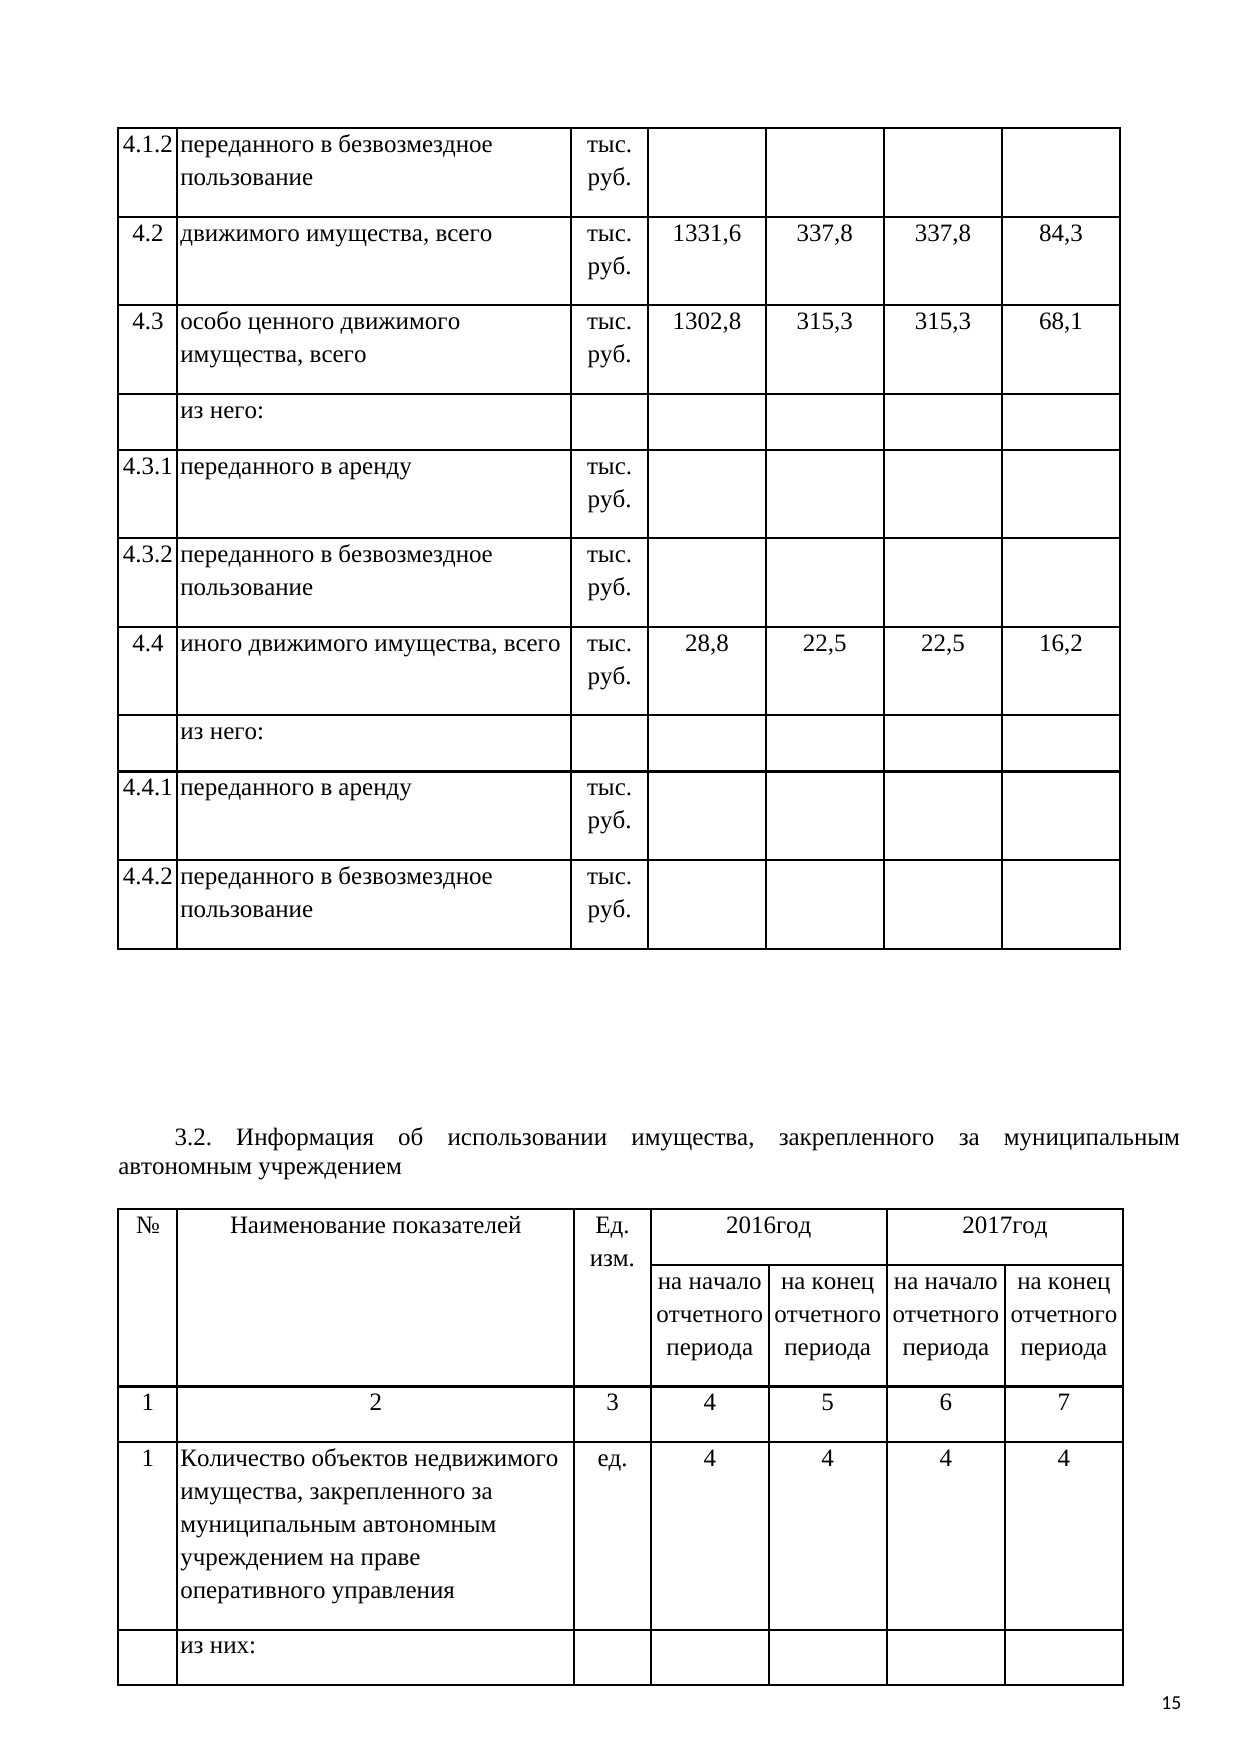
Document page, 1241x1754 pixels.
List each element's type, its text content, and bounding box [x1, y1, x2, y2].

table_cell 5 [770, 1388, 886, 1441]
table_cell 4 [770, 1443, 886, 1628]
table_cell 2 [178, 1388, 573, 1441]
table_cell 28,8 [649, 628, 765, 714]
table_cell 68,1 [1003, 306, 1119, 393]
table_cell [767, 451, 883, 537]
table_cell [1003, 451, 1119, 537]
table_cell 22,5 [885, 628, 1001, 714]
table_cell 22,5 [767, 628, 883, 714]
table_cell переданного в безвозмездное пользование [178, 861, 570, 947]
table_cell из него: [178, 716, 570, 770]
table_cell [767, 129, 883, 216]
table_cell [649, 539, 765, 626]
table_cell [767, 395, 883, 449]
table_cell [767, 716, 883, 770]
table_cell [888, 1631, 1004, 1684]
table_cell на начало отчетного периода [888, 1266, 1004, 1385]
table_cell [119, 1631, 176, 1684]
table_cell [649, 395, 765, 449]
table_cell тыс. руб. [572, 539, 647, 626]
table_cell тыс. руб. [572, 306, 647, 393]
table_cell 16,2 [1003, 628, 1119, 714]
table_cell из него: [178, 395, 570, 449]
table_cell [1003, 539, 1119, 626]
table_cell переданного в безвозмездное пользование [178, 129, 570, 216]
table_cell [649, 451, 765, 537]
table_cell [649, 861, 765, 947]
table_cell 315,3 [885, 306, 1001, 393]
table_cell особо ценного движимого имущества, всего [178, 306, 570, 393]
table_cell 4 [1006, 1443, 1122, 1628]
table_header 2016год [652, 1210, 886, 1264]
table_cell 4.3 [119, 306, 176, 393]
table_cell на конец отчетного периода [770, 1266, 886, 1385]
table_cell [119, 716, 176, 770]
table_cell [572, 716, 647, 770]
table_cell 4.4.2 [119, 861, 176, 947]
table_cell [572, 395, 647, 449]
table_header Наименование показателей [178, 1210, 573, 1385]
table_cell [767, 539, 883, 626]
table_cell [1003, 395, 1119, 449]
table_cell 315,3 [767, 306, 883, 393]
table_cell [767, 773, 883, 859]
table_cell 3 [575, 1388, 650, 1441]
table_cell 4.3.2 [119, 539, 176, 626]
table_cell [575, 1631, 650, 1684]
table_cell тыс. руб. [572, 129, 647, 216]
table_cell [1006, 1631, 1122, 1684]
table_cell 7 [1006, 1388, 1122, 1441]
table_cell 4.1.2 [119, 129, 176, 216]
table_cell переданного в безвозмездное пользование [178, 539, 570, 626]
table_header Ед. изм. [575, 1210, 650, 1385]
table_cell 6 [888, 1388, 1004, 1441]
table_cell [885, 129, 1001, 216]
table_cell 1 [119, 1443, 176, 1628]
table_cell движимого имущества, всего [178, 218, 570, 304]
table_header 2017год [888, 1210, 1122, 1264]
table_cell тыс. руб. [572, 628, 647, 714]
table_cell на начало отчетного периода [652, 1266, 768, 1385]
table_cell Количество объектов недвижимого имущества, закрепленного за муниципальным автономным учреждением на праве оперативного управления [178, 1443, 573, 1628]
table_cell тыс. руб. [572, 861, 647, 947]
table_cell 1331,6 [649, 218, 765, 304]
table_cell 4 [652, 1388, 768, 1441]
table_cell 337,8 [767, 218, 883, 304]
table_cell [1003, 861, 1119, 947]
table_cell [885, 716, 1001, 770]
table_cell [119, 395, 176, 449]
table_cell 4.4 [119, 628, 176, 714]
table_cell [652, 1631, 768, 1684]
table_cell тыс. руб. [572, 218, 647, 304]
table_cell [1003, 129, 1119, 216]
table_cell [1003, 716, 1119, 770]
table_cell 337,8 [885, 218, 1001, 304]
table_cell тыс. руб. [572, 773, 647, 859]
text 3.2. Информация об использовании имущества, закрепленного за муниципальным автономным учреждением [118, 1122, 1181, 1179]
table_cell 1302,8 [649, 306, 765, 393]
table_cell [649, 716, 765, 770]
table_cell [885, 773, 1001, 859]
table_cell 4.2 [119, 218, 176, 304]
table_cell ед. [575, 1443, 650, 1628]
table_cell 4 [888, 1443, 1004, 1628]
table_cell тыс. руб. [572, 451, 647, 537]
table_cell переданного в аренду [178, 451, 570, 537]
table_cell [649, 129, 765, 216]
table_cell [767, 861, 883, 947]
table_cell 4.4.1 [119, 773, 176, 859]
table_cell иного движимого имущества, всего [178, 628, 570, 714]
table_cell [770, 1631, 886, 1684]
table_header № [119, 1210, 176, 1385]
table_cell на конец отчетного периода [1006, 1266, 1122, 1385]
table_cell 4 [652, 1443, 768, 1628]
table_cell 84,3 [1003, 218, 1119, 304]
table_cell [885, 395, 1001, 449]
table_cell 4.3.1 [119, 451, 176, 537]
table_cell [649, 773, 765, 859]
table_cell [1003, 773, 1119, 859]
table_cell [885, 861, 1001, 947]
table_cell [885, 539, 1001, 626]
table_cell [885, 451, 1001, 537]
table_cell 1 [119, 1388, 176, 1441]
table_cell переданного в аренду [178, 773, 570, 859]
table_cell из них: [178, 1631, 573, 1684]
